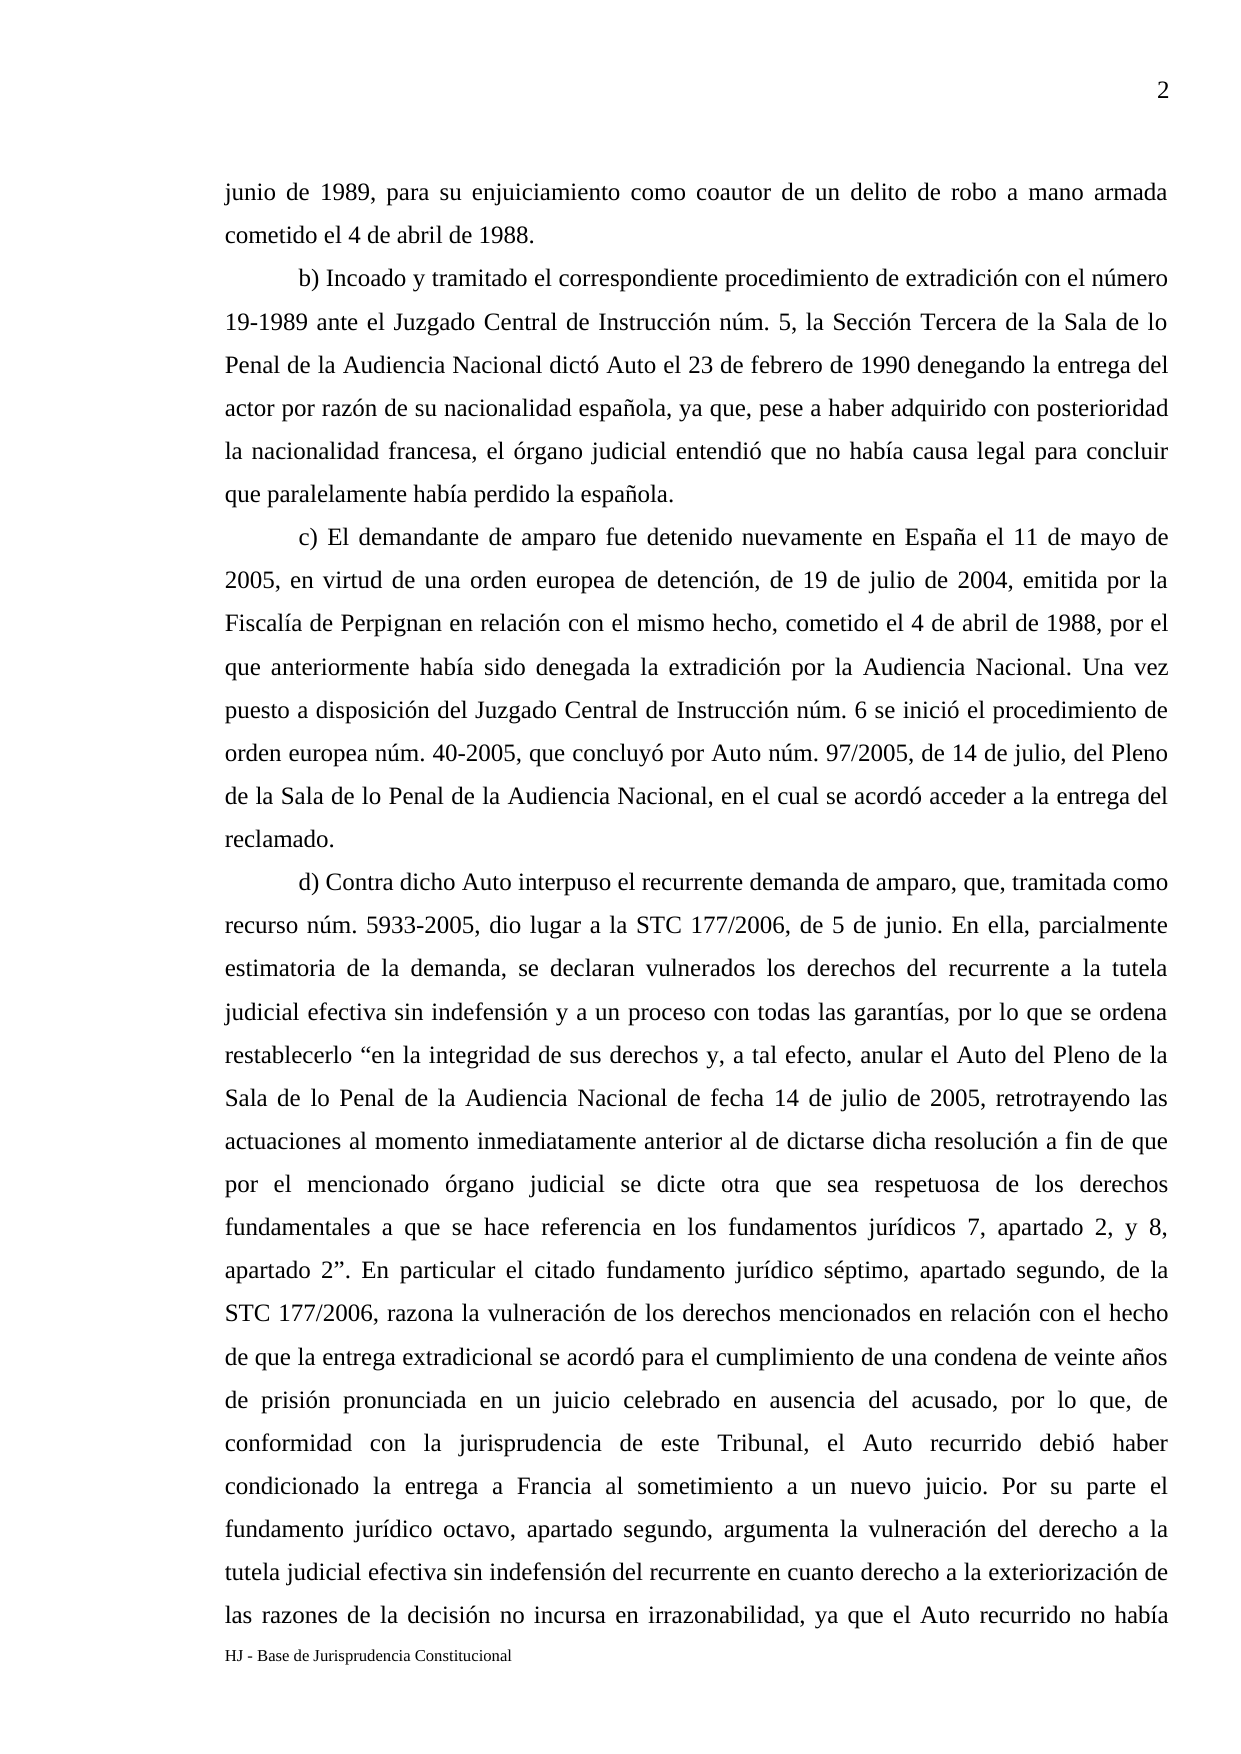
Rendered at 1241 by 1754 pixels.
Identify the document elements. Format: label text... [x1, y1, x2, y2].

text b) Incoado y tramitado el correspondiente procedimiento de extradición con el número 19-1989 ante el Juzgado Central de Instrucción núm. 5, la Sección Tercera de la Sala de lo Penal de la Audiencia Nacional dictó Auto el 23 de febrero de 1990 denegando la entrega del actor por razón de su nacionalidad española, ya que, pese a haber adquirido con posterioridad la nacionalidad francesa, el órgano judicial entendió que no había causa legal para concluir que paralelamente había perdido la española. [224, 263, 1169, 508]
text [224, 177, 1169, 249]
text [224, 867, 1169, 1629]
text c) El demandante de amparo fue detenido nuevamente en España el 11 de mayo de 2005, en virtud de una orden europea de detención, de 19 de julio de 2004, emitida por la Fiscalía de Perpignan en relación con el mismo hecho, cometido el 4 de abril de 1988, por el que anteriormente había sido denegada la extradición por la Audiencia Nacional. Una vez puesto a disposición del Juzgado Central de Instrucción núm. 6 se inició el procedimiento de orden europea núm. 40-2005, que concluyó por Auto núm. 97/2005, de 14 de julio, del Pleno de la Sala de lo Penal de la Audiencia Nacional, en el cual se acordó acceder a la entrega del reclamado. [224, 522, 1169, 853]
